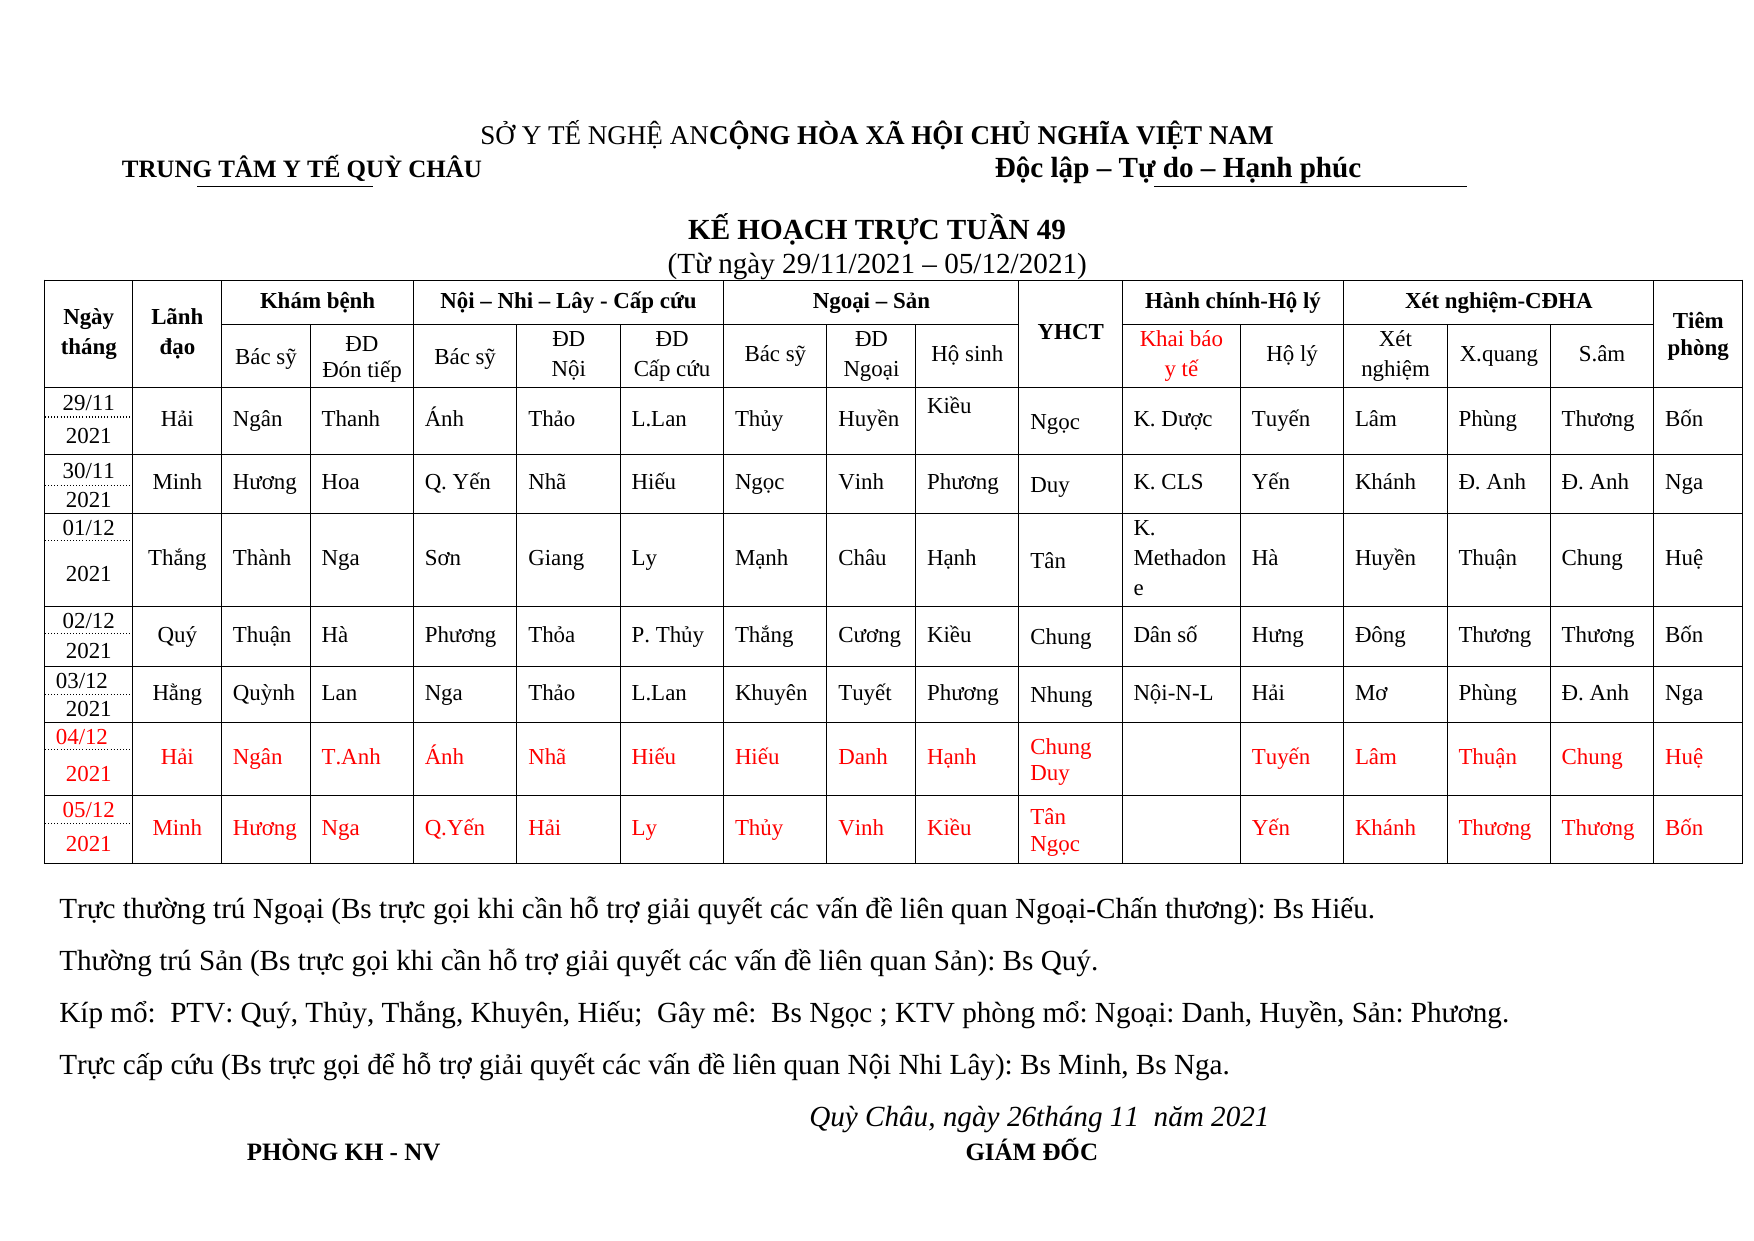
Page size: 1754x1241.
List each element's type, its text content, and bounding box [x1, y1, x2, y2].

table_header Xét nghiệm-CĐHA [1344, 281, 1653, 324]
table_cell Hà [311, 607, 413, 666]
table_cell Vinh [827, 796, 915, 863]
table_cell Thương [1551, 796, 1653, 863]
table_cell Thương [1551, 388, 1653, 454]
table_cell Thủy [724, 388, 826, 454]
text SỞ Y TẾ NGHỆ ANCỘNG HÒA XÃ HỘI CHỦ NGHĨA VIỆT NAM [59, 119, 1695, 150]
table_cell Minh [133, 796, 221, 863]
table_cell Bác sỹ [222, 325, 310, 387]
table_cell Thỏa [517, 607, 620, 666]
table_cell Q. Yến [414, 455, 516, 513]
table_cell ĐD Ngoại [827, 325, 915, 387]
table_cell Bác sỹ [724, 325, 826, 387]
table_cell Ngân [222, 388, 310, 454]
table_cell Hải [133, 388, 221, 454]
table_cell Tân [1019, 514, 1122, 606]
table_cell Hà [1241, 514, 1343, 606]
table_cell Châu [827, 514, 915, 606]
table_header YHCT [1019, 281, 1122, 387]
table_cell Thuận [222, 607, 310, 666]
table_cell Yến [1241, 455, 1343, 513]
table_cell Chung [1019, 607, 1122, 666]
table_cell Danh [827, 723, 915, 795]
table_cell 04/12 [45, 723, 132, 749]
table_cell Minh [133, 455, 221, 513]
table_cell Kiều [916, 796, 1018, 863]
table_header Khám bệnh [222, 281, 413, 324]
table_cell Hải [1241, 667, 1343, 722]
table_cell 03/12 [45, 667, 132, 693]
table_cell Thanh [311, 388, 413, 454]
table_cell Ly [621, 796, 723, 863]
table_cell Huyền [1344, 514, 1447, 606]
table_cell Hiếu [724, 723, 826, 795]
table_cell Thảo [517, 667, 620, 722]
table_cell Xét nghiệm [1344, 325, 1447, 387]
table_cell Q.Yến [414, 796, 516, 863]
table_cell Phùng [1448, 388, 1550, 454]
table_cell [1123, 796, 1240, 863]
table_cell Nội-N-L [1123, 667, 1240, 722]
table_cell Giang [517, 514, 620, 606]
table_cell Khánh [1344, 796, 1447, 863]
table_cell S.âm [1551, 325, 1653, 387]
table_cell Cương [827, 607, 915, 666]
table_cell Ngọc [724, 455, 826, 513]
text TRUNG TÂM Y TẾ QUỲ CHÂU Độc lập – Tự do – Hạnh phúc [59, 150, 1695, 184]
table_cell Nhã [517, 723, 620, 795]
table_cell 2021 [45, 694, 132, 722]
table_cell Nga [414, 667, 516, 722]
table_cell Hiếu [621, 723, 723, 795]
table_cell 29/11 [45, 388, 132, 416]
table_cell Thương [1448, 607, 1550, 666]
table_cell Thảo [517, 388, 620, 454]
table_cell 2021 [45, 540, 132, 606]
table_cell X.quang [1448, 325, 1550, 387]
table_cell 2021 [45, 633, 132, 666]
table_cell 05/12 [45, 796, 132, 823]
table_cell K. Methadone [1123, 514, 1240, 606]
table_cell Hương [222, 796, 310, 863]
table_cell Thắng [133, 514, 221, 606]
text PHÒNG KH - NV GIÁM ĐỐC [59, 1137, 1695, 1166]
table_cell Lâm [1344, 723, 1447, 795]
table_cell Hạnh [916, 723, 1018, 795]
table_cell Nhung [1019, 667, 1122, 722]
table_cell ĐD Đón tiếp [311, 325, 413, 387]
table_cell Ánh [414, 723, 516, 795]
table_cell Dân số [1123, 607, 1240, 666]
table_cell Mạnh [724, 514, 826, 606]
text Trực thường trú Ngoại (Bs trực gọi khi cần hỗ trợ giải quyết các vấn đề liên quan Ngoại-Chấn thương): Bs Hiếu. [59, 877, 1695, 929]
table_cell Khuyên [724, 667, 826, 722]
table_cell Kiều [916, 607, 1018, 666]
table_cell Hải [133, 723, 221, 795]
table_cell L.Lan [621, 667, 723, 722]
table_cell 2021 [45, 416, 132, 454]
table_cell Chung [1551, 723, 1653, 795]
table_cell Hộ lý [1241, 325, 1343, 387]
table_cell Ánh [414, 388, 516, 454]
table_cell Huyền [827, 388, 915, 454]
table_cell 30/11 [45, 455, 132, 485]
table_cell Thương [1551, 607, 1653, 666]
table_cell Bốn [1654, 388, 1742, 454]
table_cell Duy [1019, 455, 1122, 513]
table_cell Hải [517, 796, 620, 863]
table_cell Tuyết [827, 667, 915, 722]
table_cell Quỳnh [222, 667, 310, 722]
table_cell Chung [1551, 514, 1653, 606]
table_cell ĐD Cấp cứu [621, 325, 723, 387]
table_cell Phương [916, 455, 1018, 513]
table_cell 01/12 [45, 514, 132, 540]
table_cell Phùng [1448, 667, 1550, 722]
table_cell ĐD Nội [517, 325, 620, 387]
table_cell Vinh [827, 455, 915, 513]
table_header Hành chính-Hộ lý [1123, 281, 1343, 324]
text (Từ ngày 29/11/2021 – 05/12/2021) [59, 246, 1695, 279]
table_cell 2021 [45, 823, 132, 863]
table_cell Thương [1448, 796, 1550, 863]
table_cell Chung Duy [1019, 723, 1122, 795]
table_cell Hiếu [621, 455, 723, 513]
table_cell Bốn [1654, 607, 1742, 666]
table_cell Tuyến [1241, 388, 1343, 454]
table_cell Huệ [1654, 723, 1742, 795]
table_cell Lâm [1344, 388, 1447, 454]
table_cell Bác sỹ [414, 325, 516, 387]
table_cell Thắng [724, 607, 826, 666]
table_cell Nhã [517, 455, 620, 513]
table_cell Hương [222, 455, 310, 513]
table_cell L.Lan [621, 388, 723, 454]
table_cell K. CLS [1123, 455, 1240, 513]
table_cell Hạnh [916, 514, 1018, 606]
table_cell Thuận [1448, 723, 1550, 795]
table_cell Lan [311, 667, 413, 722]
table_cell Thành [222, 514, 310, 606]
table_cell Thủy [724, 796, 826, 863]
text Kíp mổ: PTV: Quý, Thủy, Thắng, Khuyên, Hiếu; Gây mê: Bs Ngọc ; KTV phòng mổ: Ngoại: Danh, Huyền, Sản: Phương. [59, 981, 1695, 1033]
table_cell Hưng [1241, 607, 1343, 666]
table_cell Đông [1344, 607, 1447, 666]
table_cell Phương [414, 607, 516, 666]
table_cell T.Anh [311, 723, 413, 795]
text KẾ HOẠCH TRỰC TUẦN 49 [59, 212, 1695, 246]
table_cell Tân Ngọc [1019, 796, 1122, 863]
table_cell Đ. Anh [1551, 667, 1653, 722]
table_header Nội – Nhi – Lây - Cấp cứu [414, 281, 723, 324]
table_header Lãnh đạo [133, 281, 221, 387]
table_cell Hoa [311, 455, 413, 513]
table_cell Khai báo y tế [1123, 325, 1240, 387]
table_cell Sơn [414, 514, 516, 606]
table_cell Nga [1654, 667, 1742, 722]
table_cell Tuyến [1241, 723, 1343, 795]
table_cell P. Thủy [621, 607, 723, 666]
table_cell Nga [311, 796, 413, 863]
table_cell Bốn [1654, 796, 1742, 863]
table_header Tiêm phòng [1654, 281, 1742, 387]
table_cell Hộ sinh [916, 325, 1018, 387]
text Trực cấp cứu (Bs trực gọi để hỗ trợ giải quyết các vấn đề liên quan Nội Nhi Lây): Bs Minh, Bs Nga. Quỳ Châu, ngày 26tháng 11 năm 2021 [59, 1033, 1695, 1137]
table_cell 02/12 [45, 607, 132, 633]
table_cell Phương [916, 667, 1018, 722]
table_cell Đ. Anh [1448, 455, 1550, 513]
table_cell 2021 [45, 485, 132, 513]
table_cell Huệ [1654, 514, 1742, 606]
table_cell Ly [621, 514, 723, 606]
table_cell Yến [1241, 796, 1343, 863]
table_cell Hằng [133, 667, 221, 722]
text Thường trú Sản (Bs trực gọi khi cần hỗ trợ giải quyết các vấn đề liên quan Sản): Bs Quý. [59, 929, 1695, 981]
table_cell Khánh [1344, 455, 1447, 513]
table_cell 2021 [45, 749, 132, 795]
table_cell Ngân [222, 723, 310, 795]
table_cell Kiều [916, 388, 1018, 454]
table_cell Quý [133, 607, 221, 666]
table_cell [1123, 723, 1240, 795]
table_cell Thuận [1448, 514, 1550, 606]
table_header Ngày tháng [45, 281, 132, 387]
table_cell K. Dược [1123, 388, 1240, 454]
table_header Ngoại – Sản [724, 281, 1018, 324]
table_cell Nga [311, 514, 413, 606]
table_cell Ngọc [1019, 388, 1122, 454]
table_cell Đ. Anh [1551, 455, 1653, 513]
table_cell Nga [1654, 455, 1742, 513]
table_cell Mơ [1344, 667, 1447, 722]
